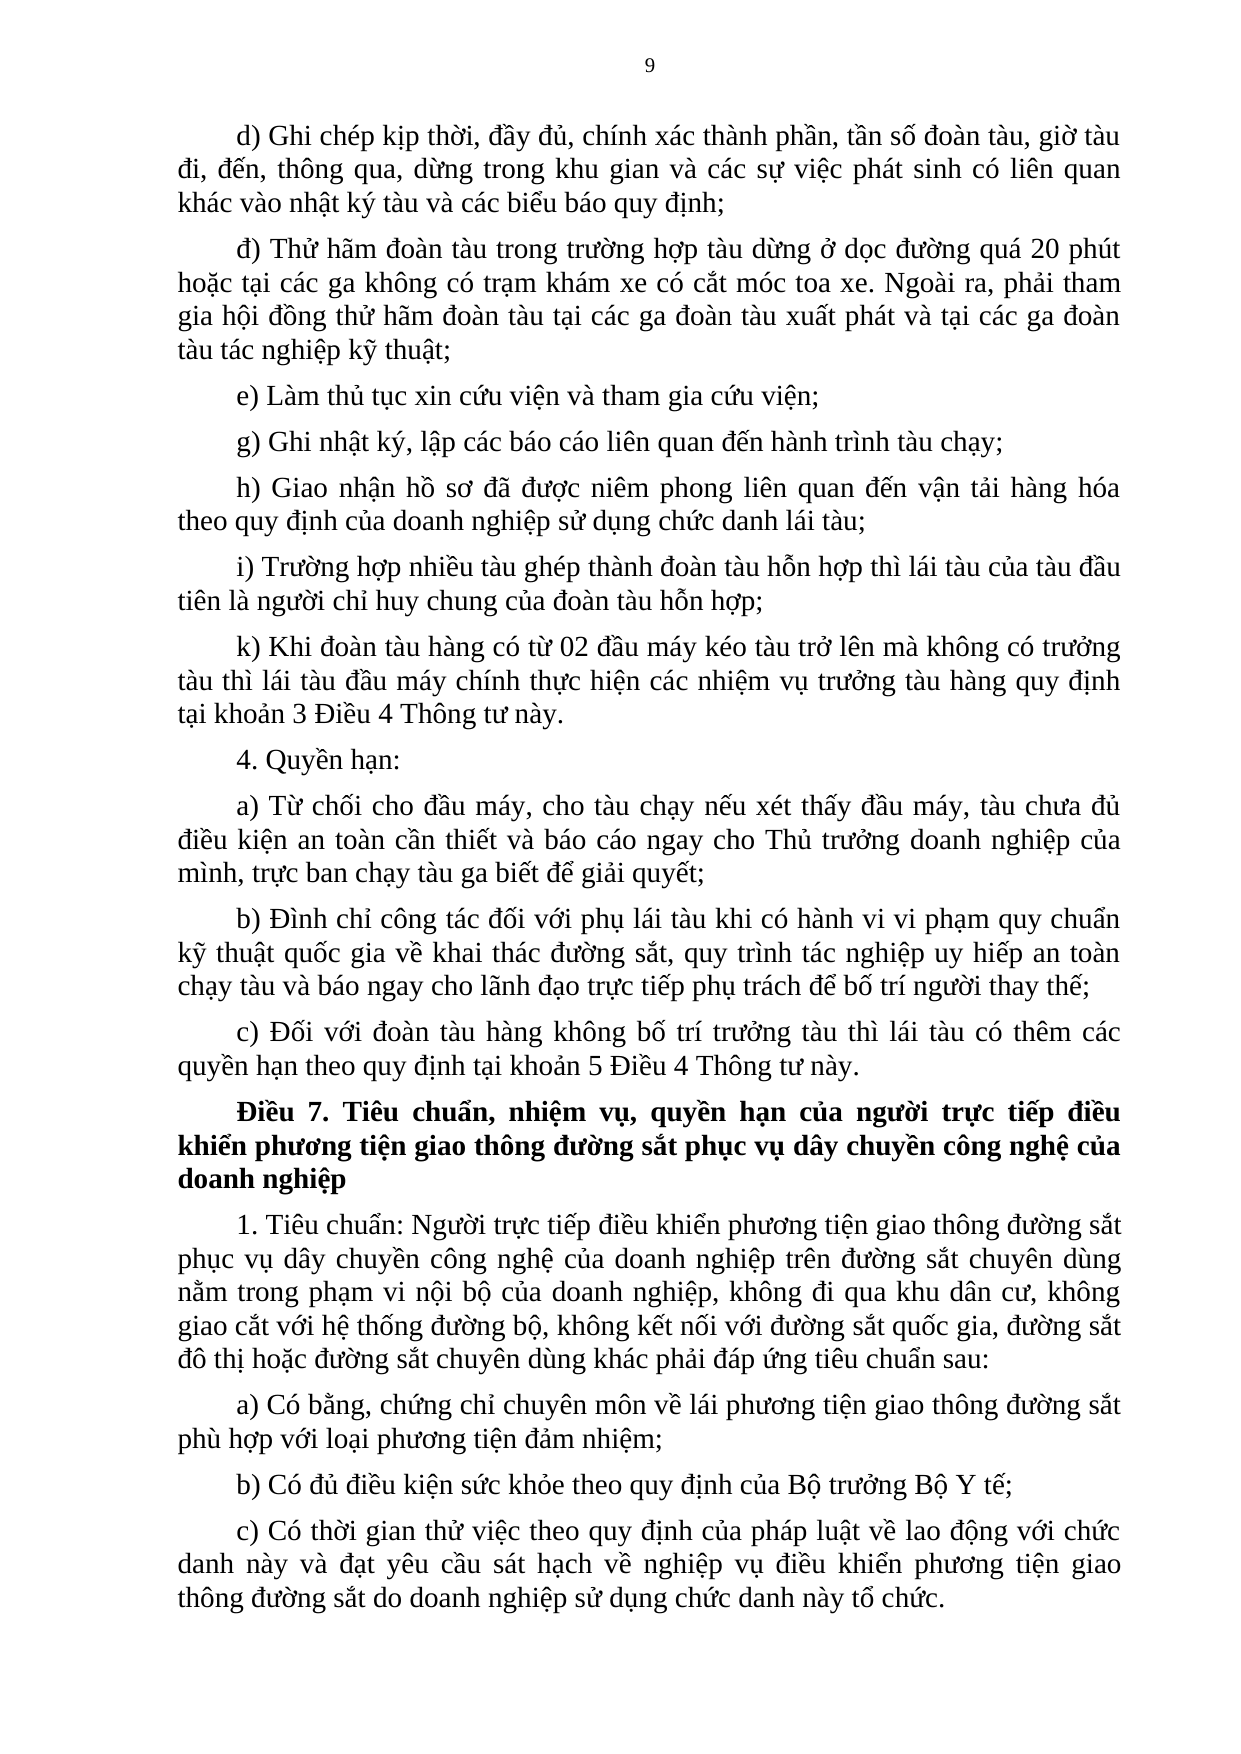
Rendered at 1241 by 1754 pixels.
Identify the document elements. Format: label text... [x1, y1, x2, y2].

text b) Đình chỉ công tác đối với phụ lái tàu khi có hành vi vi phạm quy chuẩn kỹ thuật quốc gia về khai thác đường sắt, quy trình tác nghiệp uy hiếp an toàn chạy tàu và báo ngay cho lãnh đạo trực tiếp phụ trách để bố trí người thay thế; [177, 901, 1122, 1002]
text b) Có đủ điều kiện sức khỏe theo quy định của Bộ trưởng Bộ Y tế; [177, 1467, 1122, 1501]
text k) Khi đoàn tàu hàng có từ 02 đầu máy kéo tàu trở lên mà không có trưởng tàu thì lái tàu đầu máy chính thực hiện các nhiệm vụ trưởng tàu hàng quy định tại khoản 3 Điều 4 Thông tư này. [177, 629, 1122, 730]
text i) Trường hợp nhiều tàu ghép thành đoàn tàu hỗn hợp thì lái tàu của tàu đầu tiên là người chỉ huy chung của đoàn tàu hỗn hợp; [177, 549, 1122, 617]
text h) Giao nhận hồ sơ đã được niêm phong liên quan đến vận tải hàng hóa theo quy định của doanh nghiệp sử dụng chức danh lái tàu; [177, 470, 1122, 537]
text Điều 7. Tiêu chuẩn, nhiệm vụ, quyền hạn của người trực tiếp điều khiển phương tiện giao thông đường sắt phục vụ dây chuyền công nghệ của doanh nghiệp [177, 1094, 1122, 1195]
text g) Ghi nhật ký, lập các báo cáo liên quan đến hành trình tàu chạy; [177, 424, 1122, 457]
text c) Đối với đoàn tàu hàng không bố trí trưởng tàu thì lái tàu có thêm các quyền hạn theo quy định tại khoản 5 Điều 4 Thông tư này. [177, 1014, 1122, 1082]
text đ) Thử hãm đoàn tàu trong trường hợp tàu dừng ở dọc đường quá 20 phút hoặc tại các ga không có trạm khám xe có cắt móc toa xe. Ngoài ra, phải tham gia hội đồng thử hãm đoàn tàu tại các ga đoàn tàu xuất phát và tại các ga đoàn tàu tác nghiệp kỹ thuật; [177, 231, 1122, 365]
text a) Có bằng, chứng chỉ chuyên môn về lái phương tiện giao thông đường sắt phù hợp với loại phương tiện đảm nhiệm; [177, 1387, 1122, 1454]
text a) Từ chối cho đầu máy, cho tàu chạy nếu xét thấy đầu máy, tàu chưa đủ điều kiện an toàn cần thiết và báo cáo ngay cho Thủ trưởng doanh nghiệp của mình, trực ban chạy tàu ga biết để giải quyết; [177, 788, 1122, 889]
text d) Ghi chép kịp thời, đầy đủ, chính xác thành phần, tần số đoàn tàu, giờ tàu đi, đến, thông qua, dừng trong khu gian và các sự việc phát sinh có liên quan khác vào nhật ký tàu và các biểu báo quy định; [177, 118, 1122, 219]
text 4. Quyền hạn: [177, 742, 1122, 776]
text c) Có thời gian thử việc theo quy định của pháp luật về lao động với chức danh này và đạt yêu cầu sát hạch về nghiệp vụ điều khiển phương tiện giao thông đường sắt do doanh nghiệp sử dụng chức danh này tổ chức. [177, 1513, 1122, 1614]
text 1. Tiêu chuẩn: Người trực tiếp điều khiển phương tiện giao thông đường sắt phục vụ dây chuyền công nghệ của doanh nghiệp trên đường sắt chuyên dùng nằm trong phạm vi nội bộ của doanh nghiệp, không đi qua khu dân cư, không giao cắt với hệ thống đường bộ, không kết nối với đường sắt quốc gia, đường sắt đô thị hoặc đường sắt chuyên dùng khác phải đáp ứng tiêu chuẩn sau: [177, 1207, 1122, 1375]
text e) Làm thủ tục xin cứu viện và tham gia cứu viện; [177, 378, 1122, 411]
